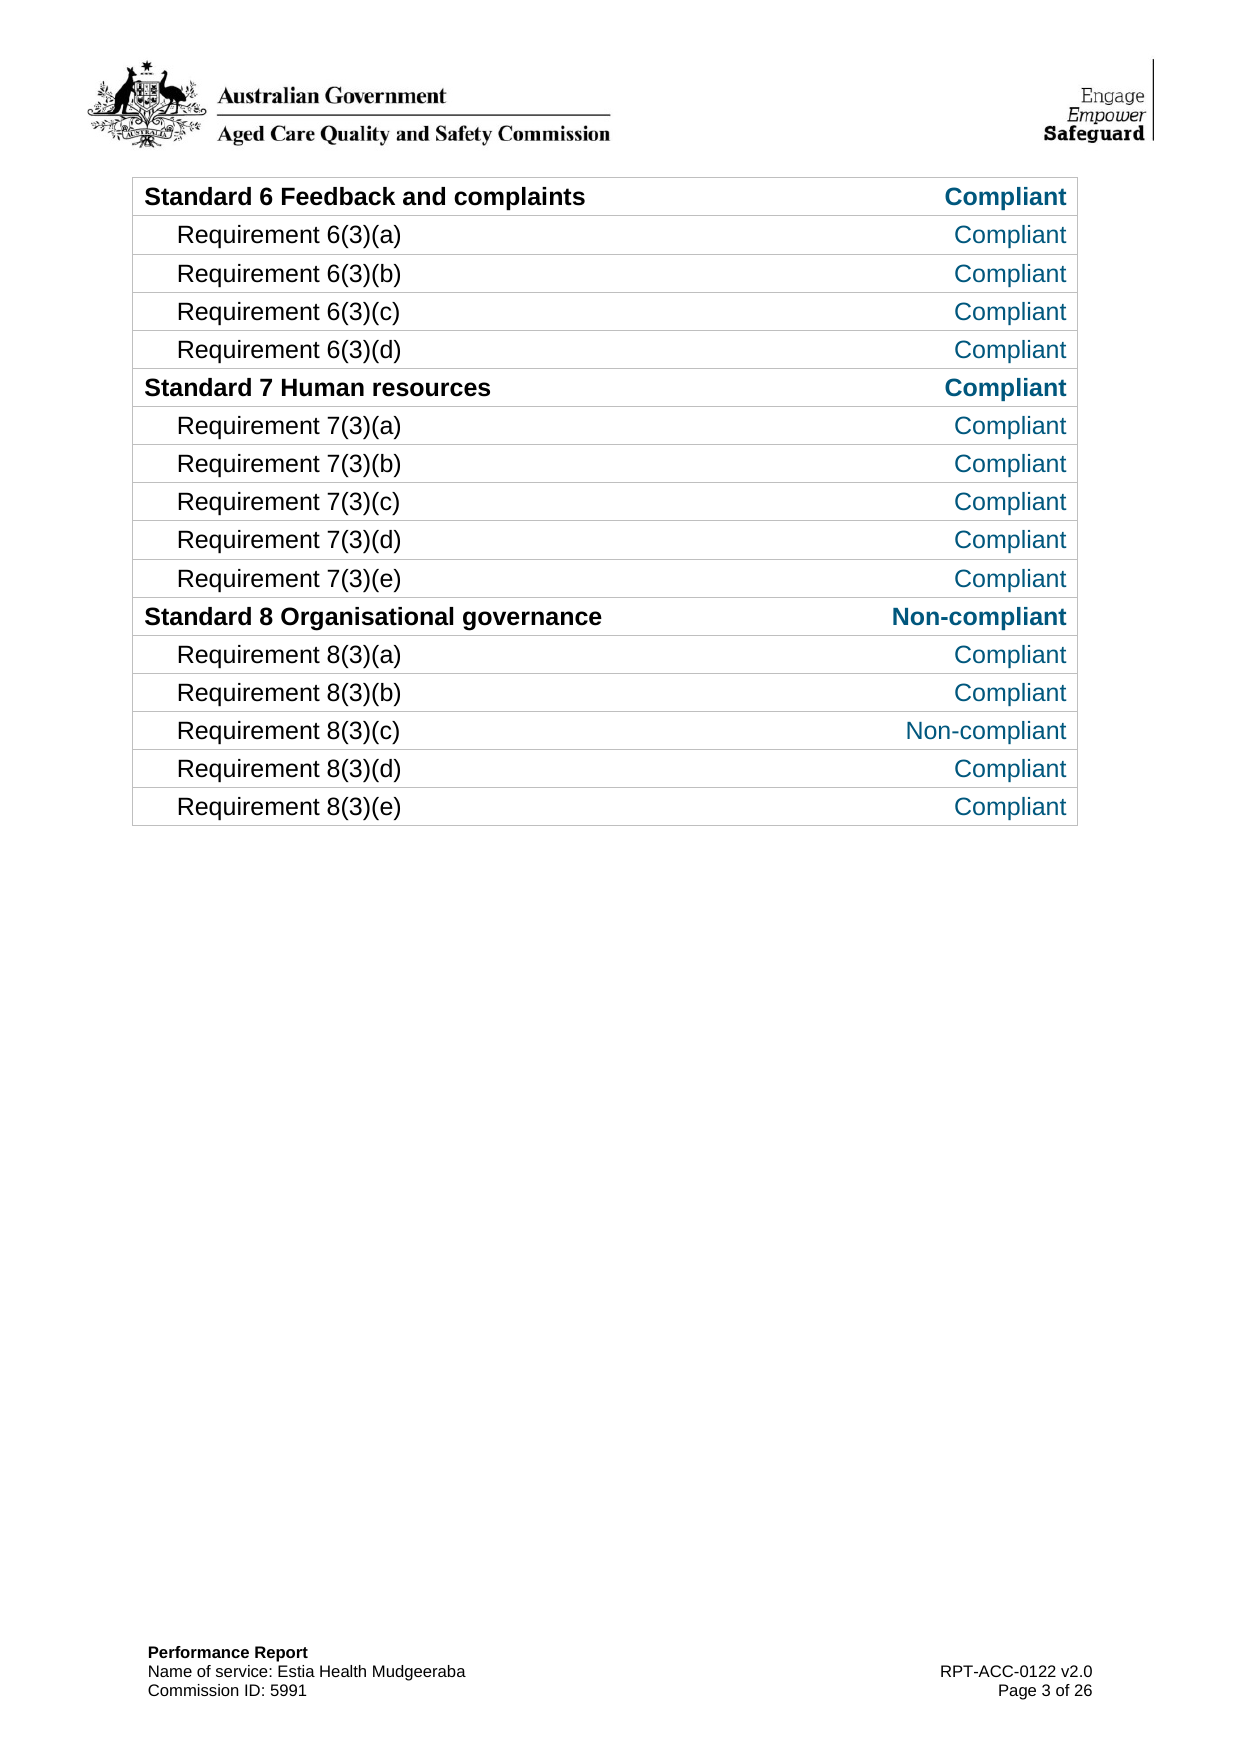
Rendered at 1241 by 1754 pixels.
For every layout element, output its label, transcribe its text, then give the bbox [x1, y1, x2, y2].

table_cell Compliant [878, 216, 1077, 253]
table_cell Requirement 8(3)(a) [133, 636, 878, 673]
table_cell Requirement 7(3)(c) [133, 483, 878, 520]
table_cell Requirement 8(3)(d) [133, 750, 878, 787]
table_cell Compliant [878, 483, 1077, 520]
table_cell Compliant [878, 674, 1077, 711]
table_cell Requirement 6(3)(d) [133, 331, 878, 368]
table_cell Compliant [878, 636, 1077, 673]
table_cell Compliant [878, 750, 1077, 787]
table_cell Requirement 6(3)(a) [133, 216, 878, 253]
table_cell Requirement 6(3)(b) [133, 255, 878, 292]
table_cell Requirement 7(3)(a) [133, 407, 878, 444]
table_cell Non-compliant [878, 712, 1077, 749]
table_cell Requirement 7(3)(e) [133, 560, 878, 597]
table_cell Requirement 8(3)(e) [133, 788, 878, 825]
table_cell Requirement 6(3)(c) [133, 293, 878, 330]
table_cell Compliant [878, 560, 1077, 597]
table_cell Standard 8 Organisational governance [133, 598, 878, 635]
table_cell Requirement 7(3)(b) [133, 445, 878, 482]
table_cell Compliant [878, 369, 1077, 406]
table_cell Compliant [878, 407, 1077, 444]
table_cell Compliant [878, 788, 1077, 825]
table_cell Standard 7 Human resources [133, 369, 878, 406]
table_cell Compliant [878, 178, 1077, 215]
table_cell Non-compliant [878, 598, 1077, 635]
table_cell Compliant [878, 445, 1077, 482]
table_cell Standard 6 Feedback and complaints [133, 178, 878, 215]
table_cell Compliant [878, 331, 1077, 368]
picture [1, 0, 1241, 169]
table_cell Requirement 7(3)(d) [133, 521, 878, 558]
table_cell Compliant [878, 293, 1077, 330]
table_cell Compliant [878, 255, 1077, 292]
table_cell Requirement 8(3)(c) [133, 712, 878, 749]
table_cell Requirement 8(3)(b) [133, 674, 878, 711]
table_cell Compliant [878, 521, 1077, 558]
